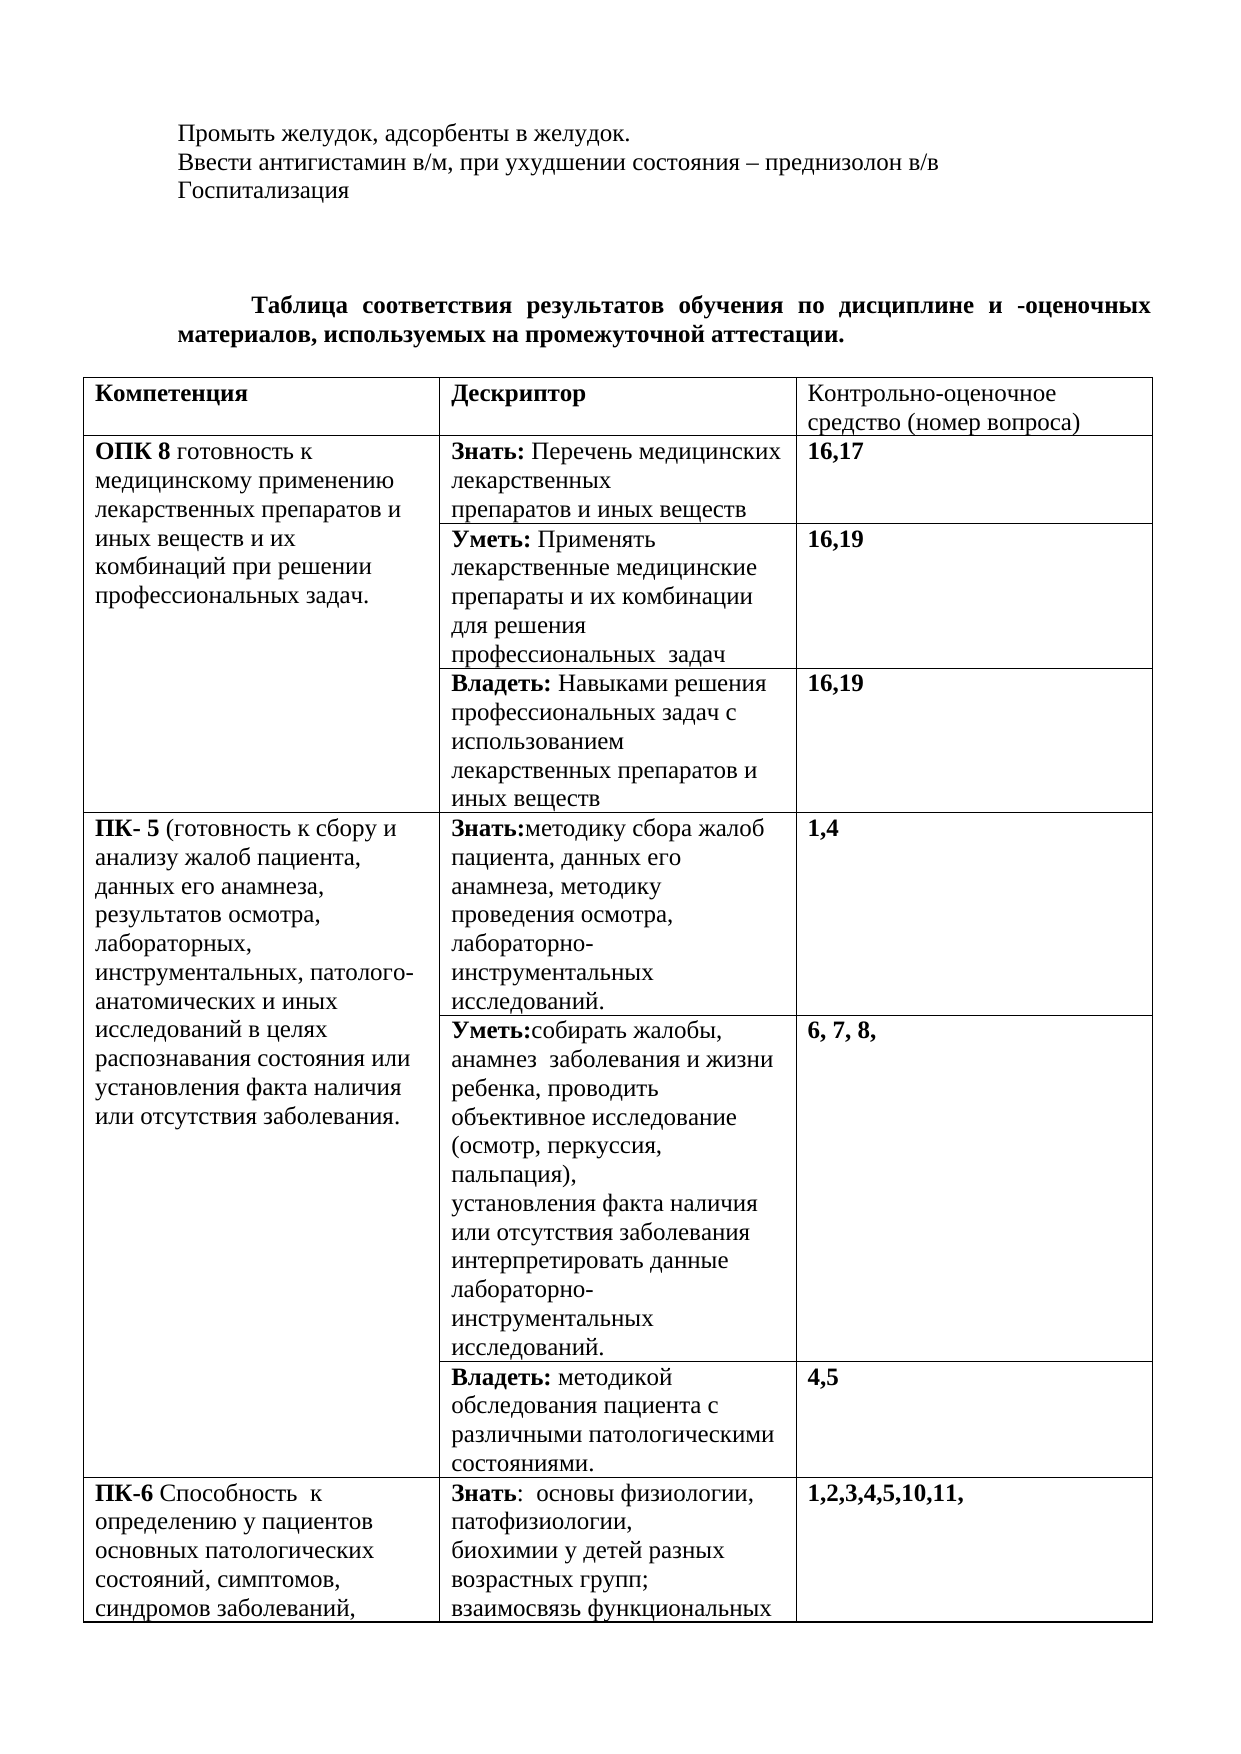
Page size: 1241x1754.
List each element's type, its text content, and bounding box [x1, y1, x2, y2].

table_cell 1,2,3,4,5,10,11, [797, 1478, 1152, 1621]
table_cell Уметь: Применять лекарственные медицинские препараты и их комбинации для решения профессиональных задач [440, 524, 796, 667]
table_cell 6, 7, 8, [797, 1016, 1152, 1361]
table_cell Знать:методику сбора жалоб пациента, данных его анамнеза, методику проведения осмотра, лабораторно- инструментальных исследований. [440, 813, 796, 1014]
table_cell 16,17 [797, 436, 1152, 523]
text Таблица соответствия результатов обучения по дисциплине и -оценочных материалов, используемых на промежуточной аттестации. [177, 291, 1152, 348]
table_cell ПК- 5 (готовность к сбору и анализу жалоб пациента, данных его анамнеза, результатов осмотра, лабораторных, инструментальных, патолого-анатомических и иных исследований в целях распознавания состояния или установления факта наличия или отсутствия заболевания. [84, 813, 439, 1477]
text Госпитализация [177, 176, 1152, 204]
table_cell 16,19 [797, 524, 1152, 667]
text Ввести антигистамин в/м, при ухудшении состояния – преднизолон в/в [177, 147, 1152, 176]
text Промыть желудок, адсорбенты в желудок. [177, 118, 1152, 147]
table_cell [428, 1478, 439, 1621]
table_cell ОПК 8 готовность к медицинскому применению лекарственных препаратов и иных веществ и их комбинаций при решении профессиональных задач. [84, 436, 439, 812]
table_cell Уметь:собирать жалобы, анамнез заболевания и жизни ребенка, проводить объективное исследование (осмотр, перкуссия, пальпация), установления факта наличия или отсутствия заболевания интерпретировать данные лабораторно-инструментальных исследований. [440, 1016, 796, 1361]
table_cell Владеть: Навыками решения профессиональных задач с использованием лекарственных препаратов и иных веществ [440, 669, 796, 812]
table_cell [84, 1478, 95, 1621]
table_header Компетенция [84, 378, 439, 435]
table_cell Владеть: методикой обследования пациента с различными патологическими состояниями. [440, 1362, 796, 1477]
table_cell 1,4 [797, 813, 1152, 1014]
table_cell 4,5 [797, 1362, 1152, 1477]
table_cell Знать: Перечень медицинских лекарственных препаратов и иных веществ [440, 436, 796, 523]
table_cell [440, 1478, 796, 1621]
table_header Контрольно-оценочное средство (номер вопроса) [797, 378, 1152, 435]
table_cell 16,19 [797, 669, 1152, 812]
table_header Дескриптор [440, 378, 796, 435]
